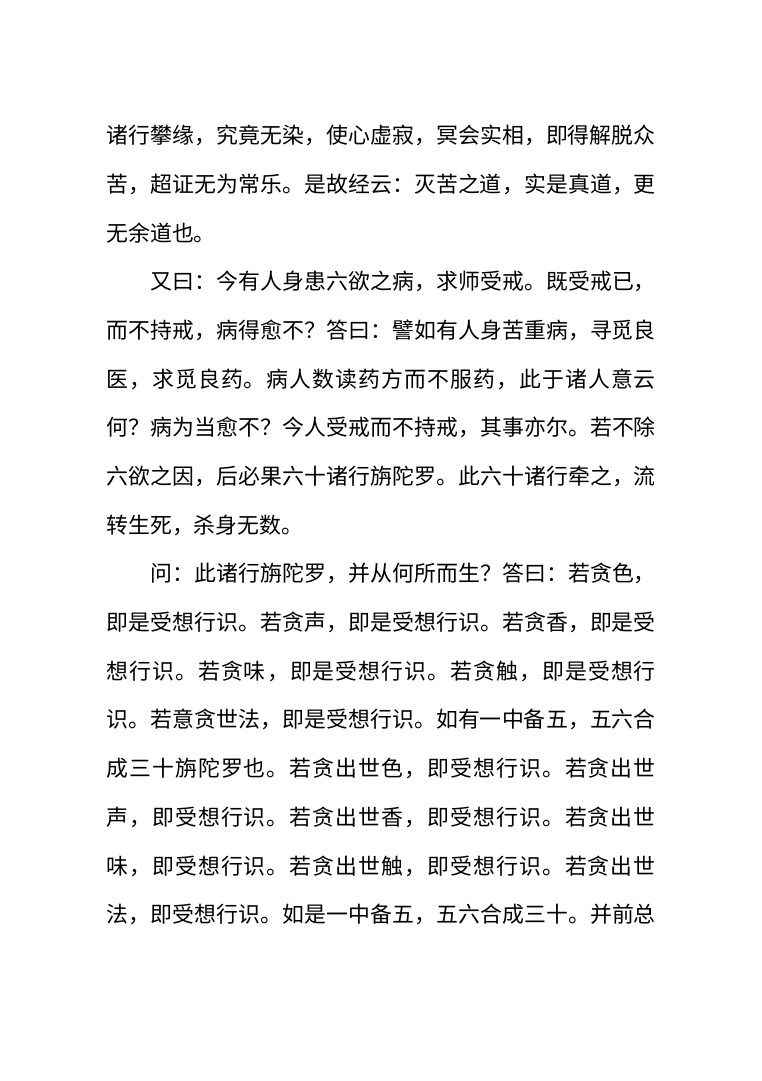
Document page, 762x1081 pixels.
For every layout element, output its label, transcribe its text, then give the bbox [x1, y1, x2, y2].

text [106, 556, 656, 929]
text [106, 118, 656, 248]
text 又曰：今有人身患六欲之病，求师受戒。既受戒已，而不持戒，病得愈不？答曰：譬如有人身苦重病，寻觅良医，求觅良药。病人数读药方而不服药，此于诸人意云何？病为当愈不？今人受戒而不持戒，其事亦尔。若不除六欲之因，后必果六十诸行旃陀罗。此六十诸行牵之，流转生死，杀身无数。 [106, 264, 656, 540]
